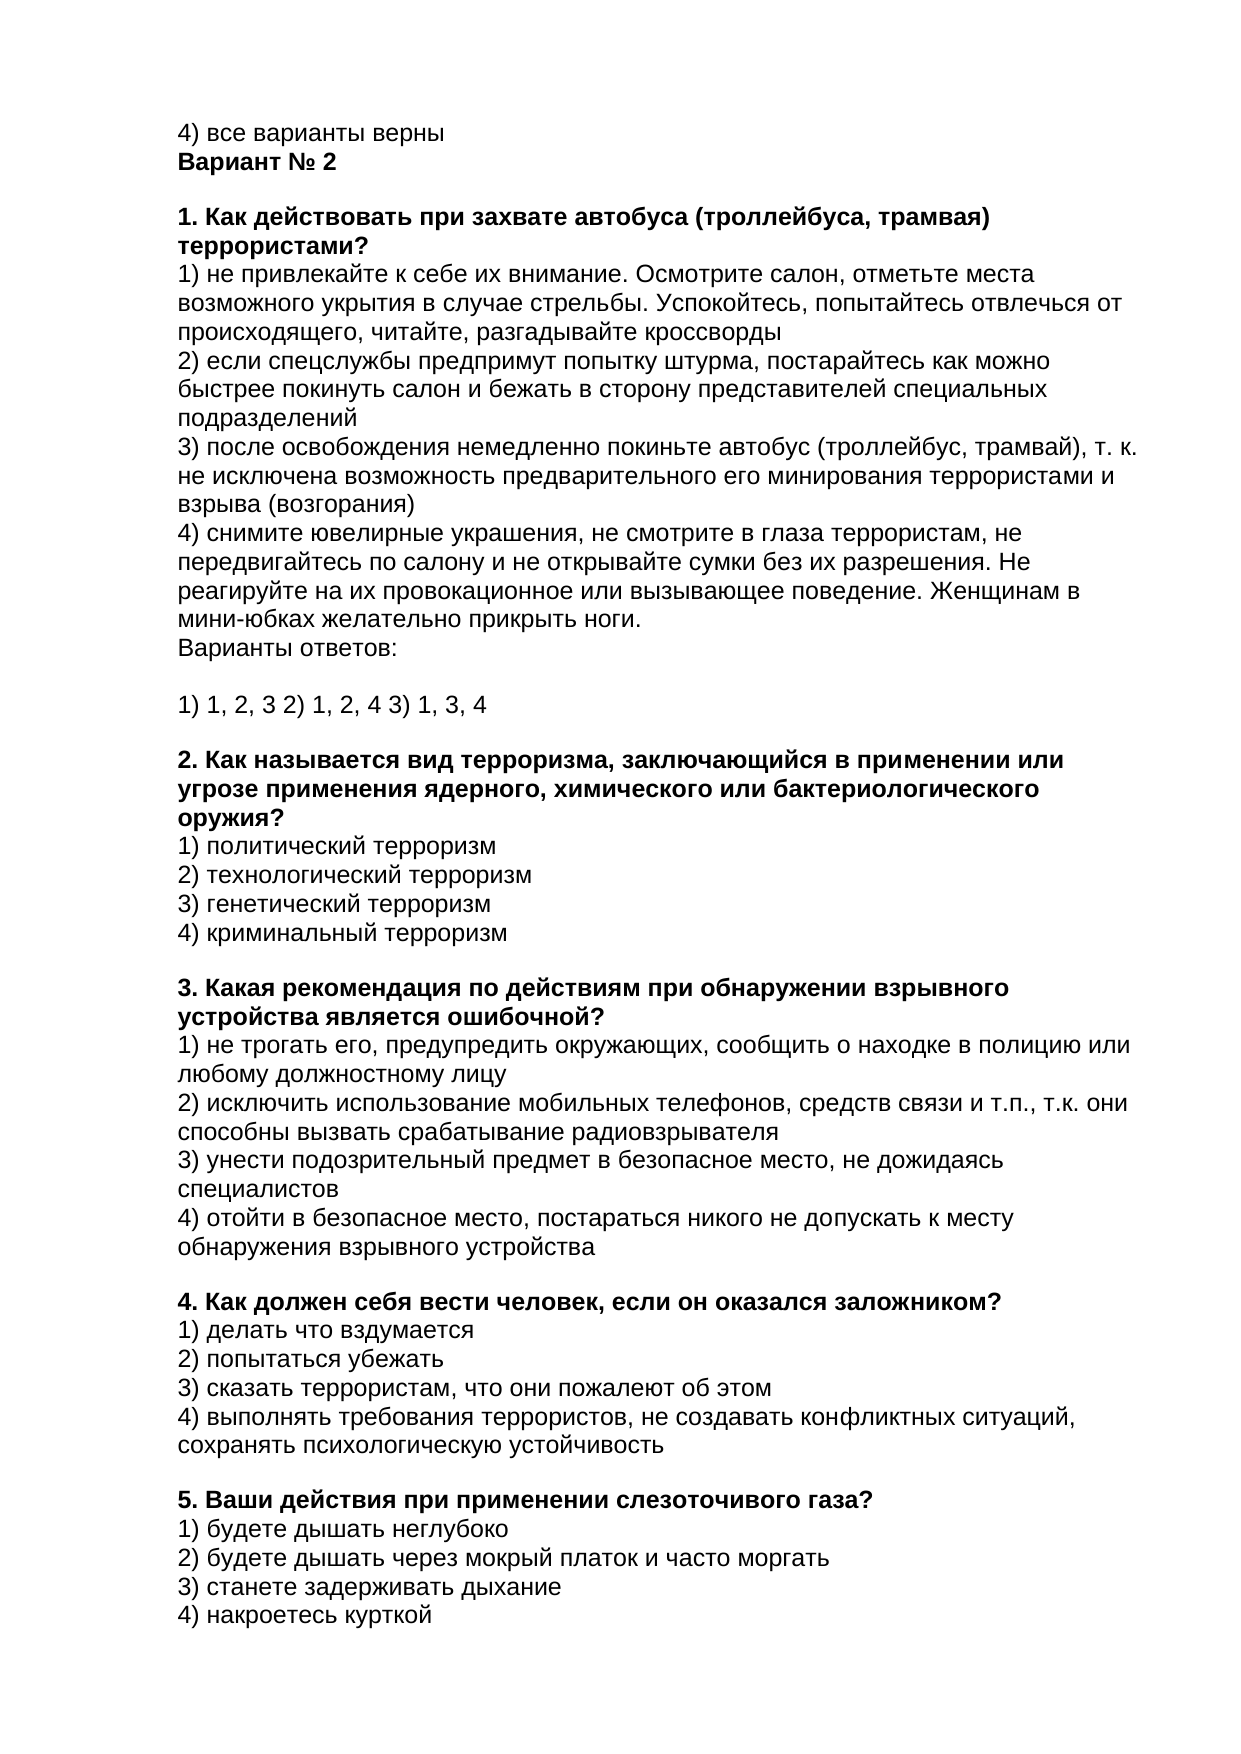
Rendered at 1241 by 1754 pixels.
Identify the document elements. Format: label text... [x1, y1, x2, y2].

text Вариант № 2 [177, 147, 1152, 176]
text 5. Ваши действия при применении слезоточивого газа? [177, 1485, 1152, 1514]
text 4. Как должен себя вести человек, если он оказался заложником? [177, 1287, 1152, 1315]
text 1) 1, 2, 3 2) 1, 2, 4 3) 1, 3, 4 [177, 690, 1152, 719]
text 4) снимите ювелирные украшения, не смотрите в глаза террористам, не передвигайтесь по салону и не открывайте сумки без их разрешения. Не реагируйте на их провокационное или вызывающее поведение. Женщинам в мини-юбках желательно прикрыть ноги. [177, 518, 1152, 633]
text 1) не привлекайте к себе их внимание. Осмотрите салон, отметьте места возможного укрытия в случае стрельбы. Успокойтесь, попытайтесь отвлечься от происходящего, читайте, разгадывайте кроссворды [177, 259, 1152, 346]
text 3) сказать террористам, что они пожалеют об этом [177, 1373, 1152, 1402]
text 1) будете дышать неглубоко [177, 1514, 1152, 1543]
text 2. Как называется вид терроризма, заключающийся в применении или угрозе применения ядерного, химического или бактериологического оружия? [177, 745, 1152, 831]
text 1) политический терроризм [177, 831, 1152, 860]
text Варианты ответов: [177, 633, 1152, 690]
text 2) попытаться убежать [177, 1344, 1152, 1373]
text 3) после освобождения немедленно покиньте автобус (троллейбус, трамвай), т. к. не исключена возможность предварительного его минирования террористами и взрыва (возгорания) [177, 432, 1152, 518]
text 2) если спецслужбы предпримут попытку штурма, постарайтесь как можно быстрее покинуть салон и бежать в сторону представителей специальных подразделений [177, 346, 1152, 432]
text 1. Как действовать при захвате автобуса (троллейбуса, трамвая) террористами? [177, 202, 1152, 259]
text 2) исключить использование мобильных телефонов, средств связи и т.п., т.к. они способны вызвать срабатывание радиовзрывателя [177, 1088, 1152, 1145]
text 3) унести подозрительный предмет в безопасное место, не дожидаясь специалистов [177, 1145, 1152, 1203]
text 3. Какая рекомендация по действиям при обнаружении взрывного устройства является ошибочной? [177, 973, 1152, 1030]
text 4) выполнять требования террористов, не создавать конфликтных ситуаций, сохранять психологическую устойчивость [177, 1402, 1152, 1459]
text 1) не трогать его, предупредить окружающих, сообщить о находке в полицию или любому должностному лицу [177, 1030, 1152, 1088]
text 3) генетический терроризм [177, 889, 1152, 918]
text 3) станете задерживать дыхание [177, 1572, 1152, 1600]
text 4) криминальный терроризм [177, 918, 1152, 946]
text 4) отойти в безопасное место, постараться никого не допускать к месту обнаружения взрывного устройства [177, 1203, 1152, 1260]
text 1) делать что вздумается [177, 1315, 1152, 1344]
text 4) накроетесь курткой [177, 1600, 1152, 1629]
text 2) технологический терроризм [177, 860, 1152, 889]
text 4) все варианты верны [177, 118, 1152, 147]
text 2) будете дышать через мокрый платок и часто моргать [177, 1543, 1152, 1572]
